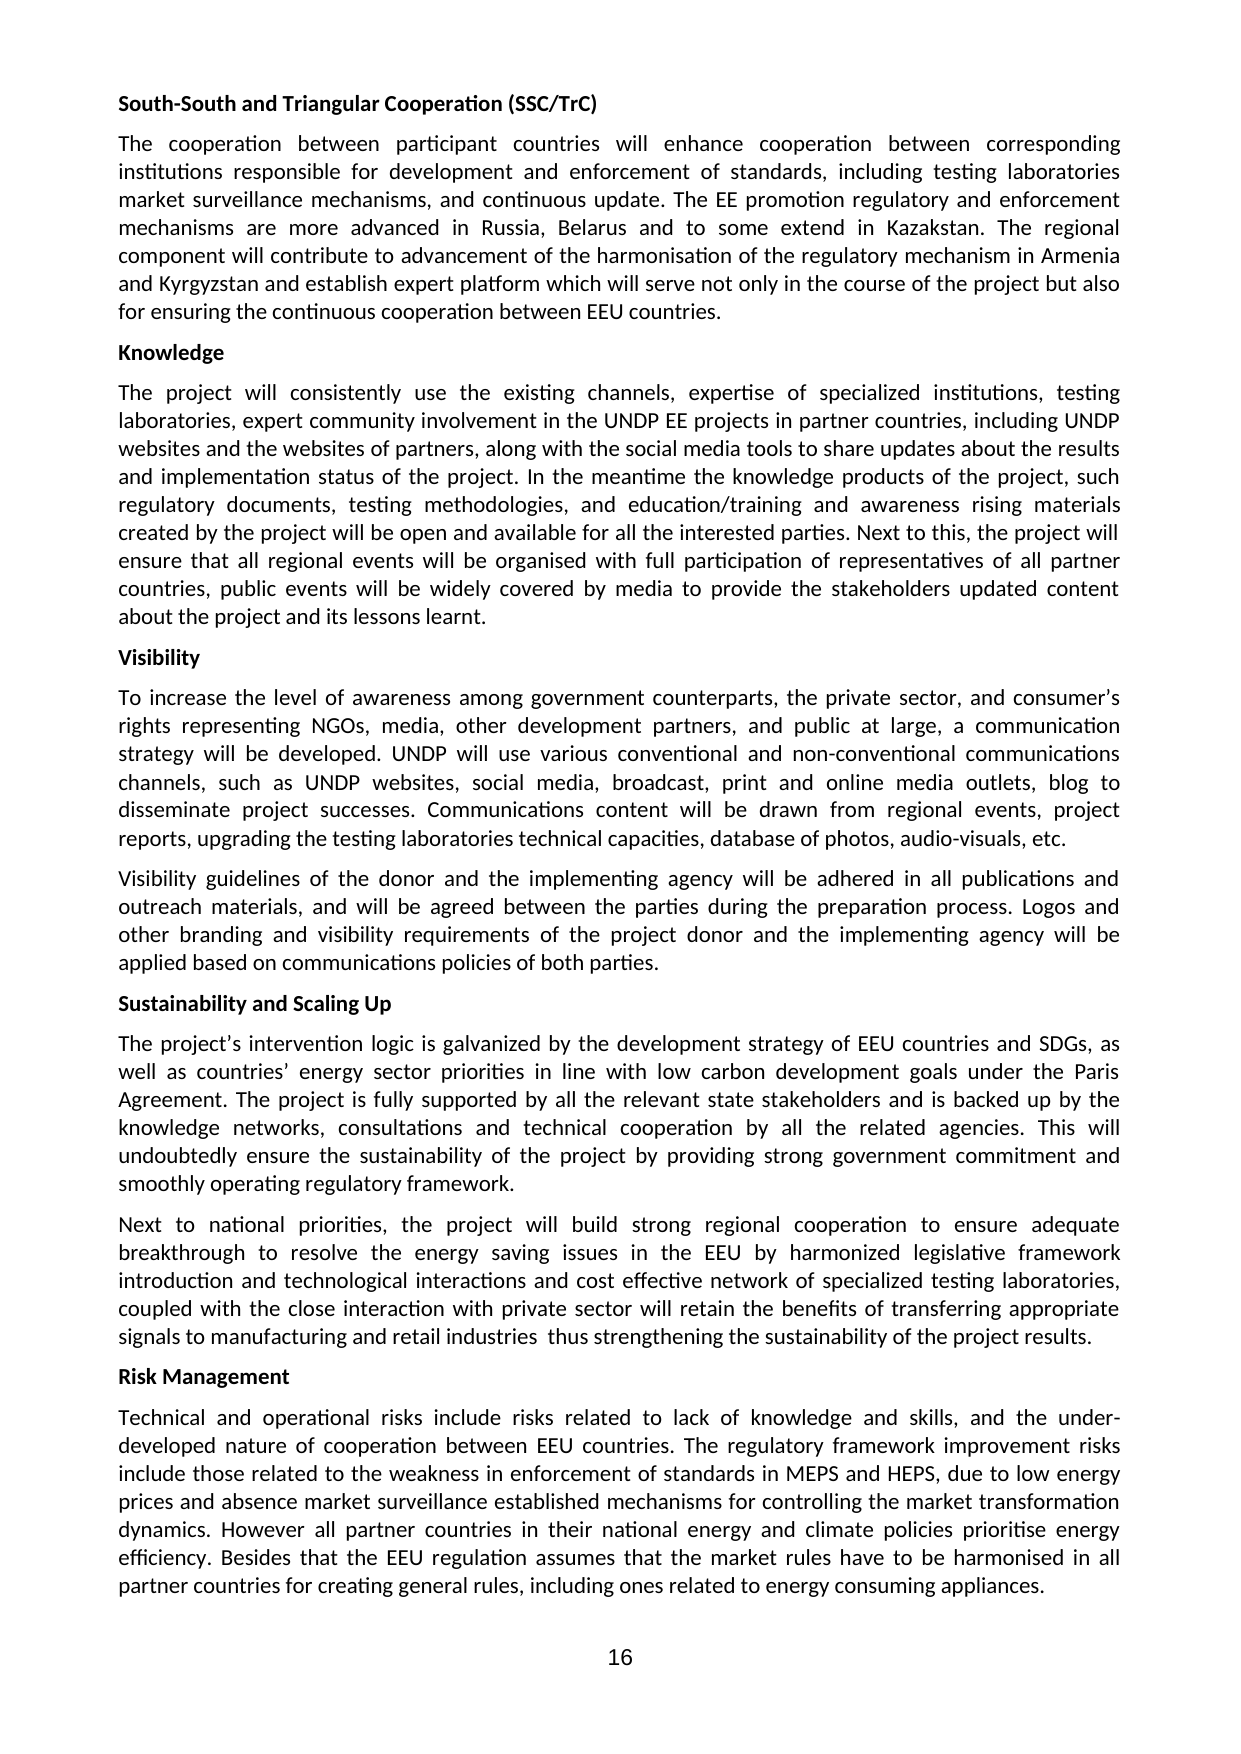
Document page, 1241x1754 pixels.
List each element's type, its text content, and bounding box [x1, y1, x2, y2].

text Next to national priorities, the project will build strong regional cooperation to ensure adequate breakthrough to resolve the energy saving issues in the EEU by harmonized legislative framework introduction and technological interactions and cost effective network of specialized testing laboratories, coupled with the close interaction with private sector will retain the benefits of transferring appropriate signals to manufacturing and retail industries thus strengthening the sustainability of the project results. [118, 1210, 1122, 1350]
text To increase the level of awareness among government counterparts, the private sector, and consumer’s rights representing NGOs, media, other development partners, and public at large, a communication strategy will be developed. UNDP will use various conventional and non-conventional communications channels, such as UNDP websites, social media, broadcast, print and online media outlets, blog to disseminate project successes. Communications content will be drawn from regional events, project reports, upgrading the testing laboratories technical capacities, database of photos, audio-visuals, etc. [118, 683, 1122, 852]
text The cooperation between participant countries will enhance cooperation between corresponding institutions responsible for development and enforcement of standards, including testing laboratories market surveillance mechanisms, and continuous update. The EE promotion regulatory and enforcement mechanisms are more advanced in Russia, Belarus and to some extend in Kazakstan. The regional component will contribute to advancement of the harmonisation of the regulatory mechanism in Armenia and Kyrgyzstan and establish expert platform which will serve not only in the course of the project but also for ensuring the continuous cooperation between EEU countries. [118, 129, 1122, 325]
text Visibility [118, 643, 1122, 671]
text Visibility guidelines of the donor and the implementing agency will be adhered in all publications and outreach materials, and will be agreed between the parties during the preparation process. Logos and other branding and visibility requirements of the project donor and the implementing agency will be applied based on communications policies of both parties. [118, 864, 1122, 976]
text Risk Management [118, 1362, 1122, 1391]
text Technical and operational risks include risks related to lack of knowledge and skills, and the under-developed nature of cooperation between EEU countries. The regulatory framework improvement risks include those related to the weakness in enforcement of standards in MEPS and HEPS, due to low energy prices and absence market surveillance established mechanisms for controlling the market transformation dynamics. However all partner countries in their national energy and climate policies prioritise energy efficiency. Besides that the EEU regulation assumes that the market rules have to be harmonised in all partner countries for creating general rules, including ones related to energy consuming appliances. [118, 1403, 1122, 1599]
text South-South and Triangular Cooperation (SSC/TrC) [118, 89, 1122, 117]
text Sustainability and Scaling Up [118, 989, 1122, 1017]
text The project’s intervention logic is galvanized by the development strategy of EEU countries and SDGs, as well as countries’ energy sector priorities in line with low carbon development goals under the Paris Agreement. The project is fully supported by all the relevant state stakeholders and is backed up by the knowledge networks, consultations and technical cooperation by all the related agencies. This will undoubtedly ensure the sustainability of the project by providing strong government commitment and smoothly operating regulatory framework. [118, 1029, 1122, 1197]
text Knowledge [118, 338, 1122, 366]
text The project will consistently use the existing channels, expertise of specialized institutions, testing laboratories, expert community involvement in the UNDP EE projects in partner countries, including UNDP websites and the websites of partners, along with the social media tools to share updates about the results and implementation status of the project. In the meantime the knowledge products of the project, such regulatory documents, testing methodologies, and education/training and awareness rising materials created by the project will be open and available for all the interested parties. Next to this, the project will ensure that all regional events will be organised with full participation of representatives of all partner countries, public events will be widely covered by media to provide the stakeholders updated content about the project and its lessons learnt. [118, 378, 1122, 631]
